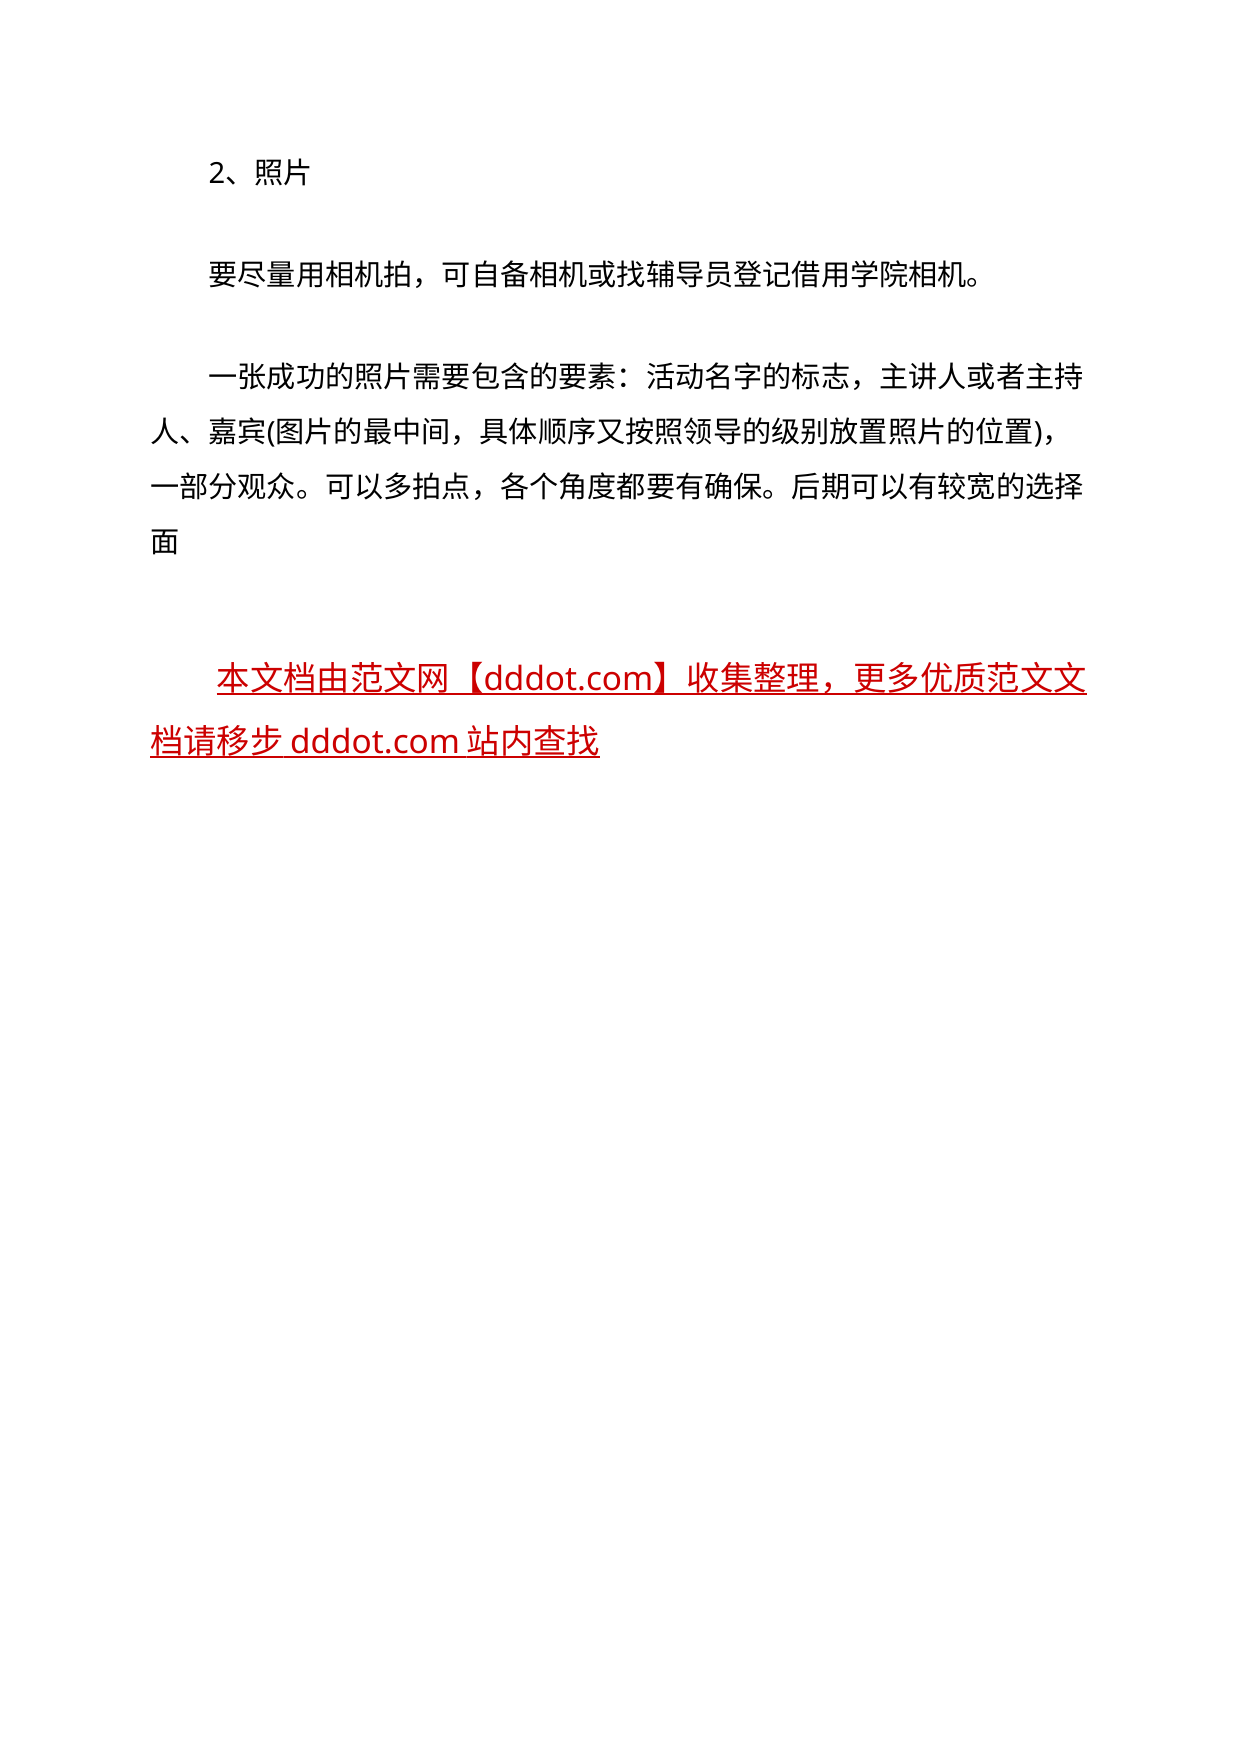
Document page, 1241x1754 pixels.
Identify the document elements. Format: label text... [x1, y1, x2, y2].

text 2、照片 [150, 150, 1090, 192]
text 本文档由范文网【dddot.com】收集整理，更多优质范文文档请移步dddot.com站内查找 [150, 652, 1090, 763]
text 要尽量用相机拍，可自备相机或找辅导员登记借用学院相机。 [150, 252, 1090, 294]
text 一张成功的照片需要包含的要素：活动名字的标志，主讲人或者主持人、嘉宾(图片的最中间，具体顺序又按照领导的级别放置照片的位置)，一部分观众。可以多拍点，各个角度都要有确保。后期可以有较宽的选择面 [150, 354, 1090, 561]
